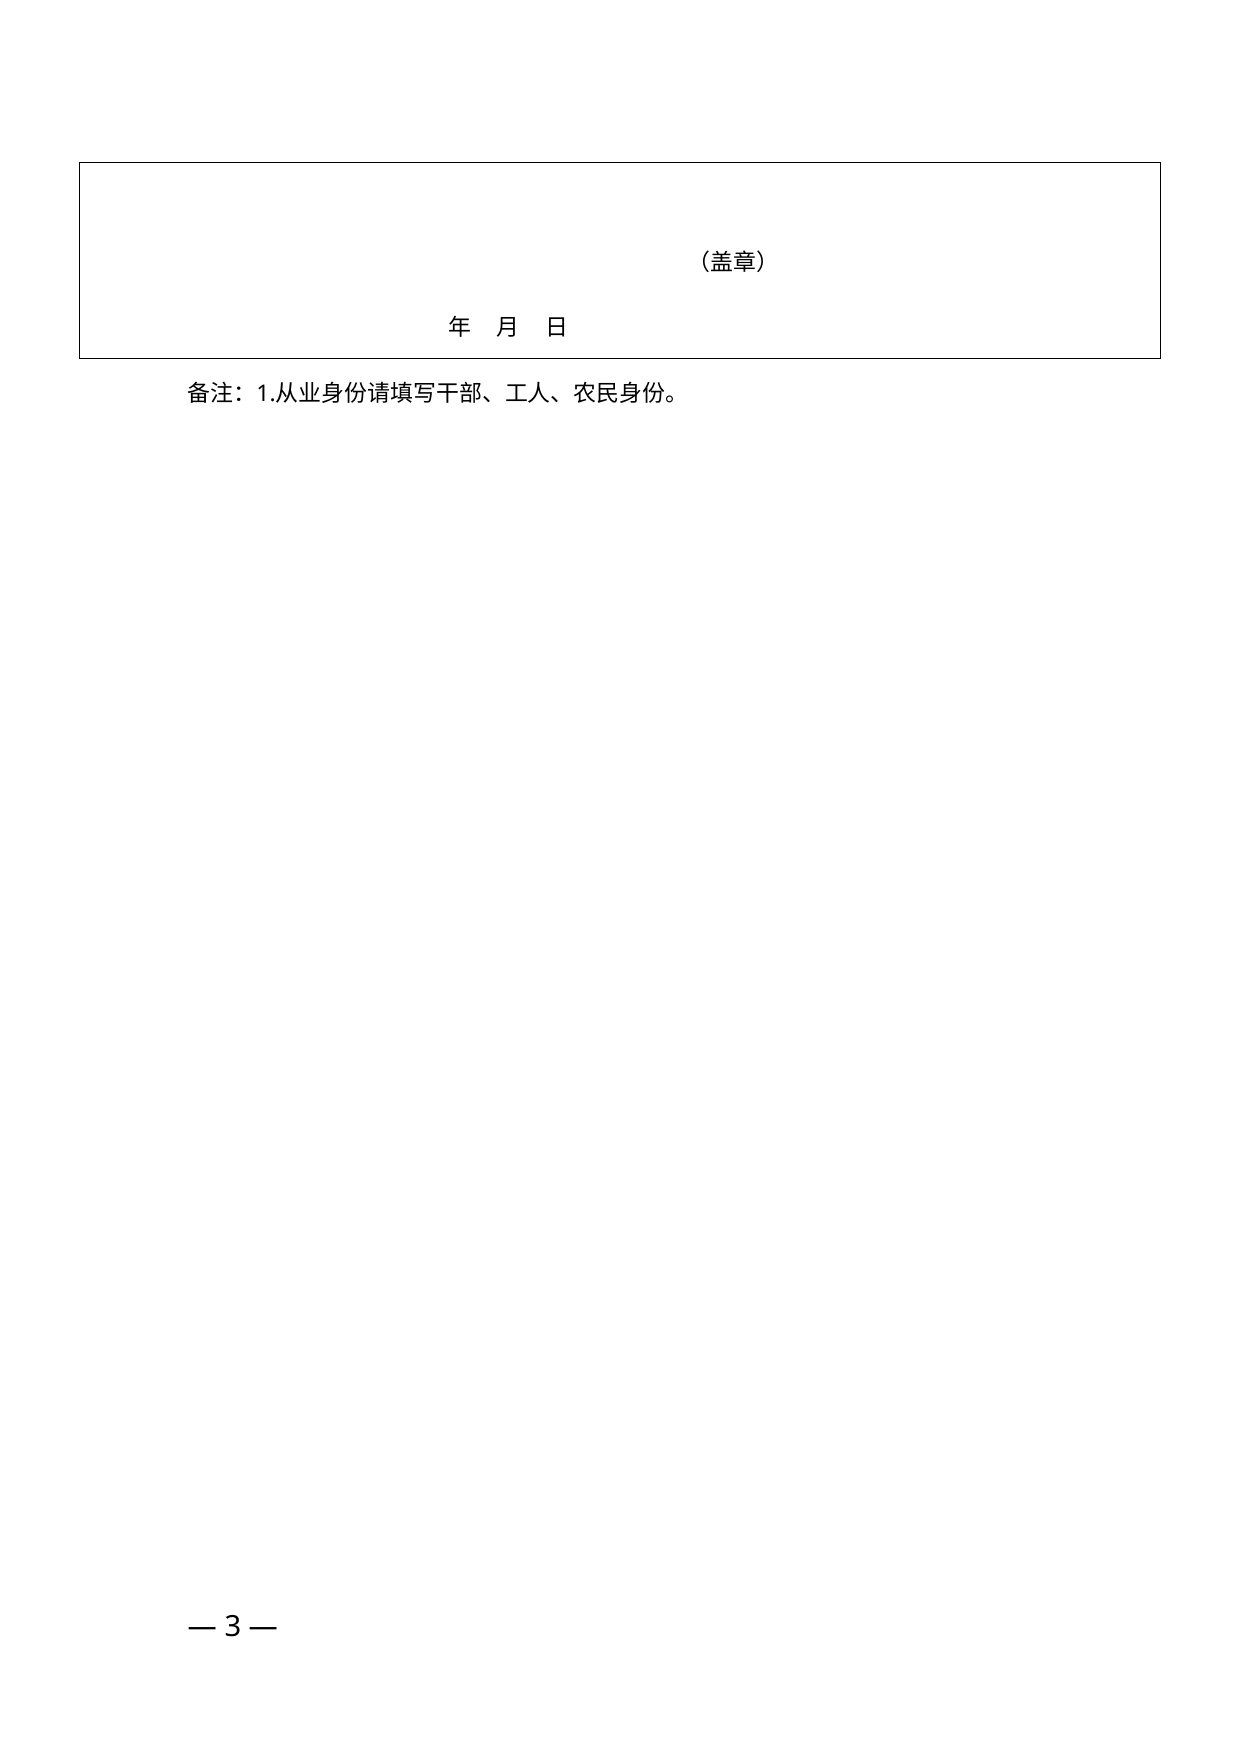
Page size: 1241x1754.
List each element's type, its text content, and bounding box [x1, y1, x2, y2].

text 备注：1.从业身份请填写干部、工人、农民身份。 [187, 359, 1053, 424]
table_cell （盖章） 年 月 日 [80, 163, 1160, 358]
